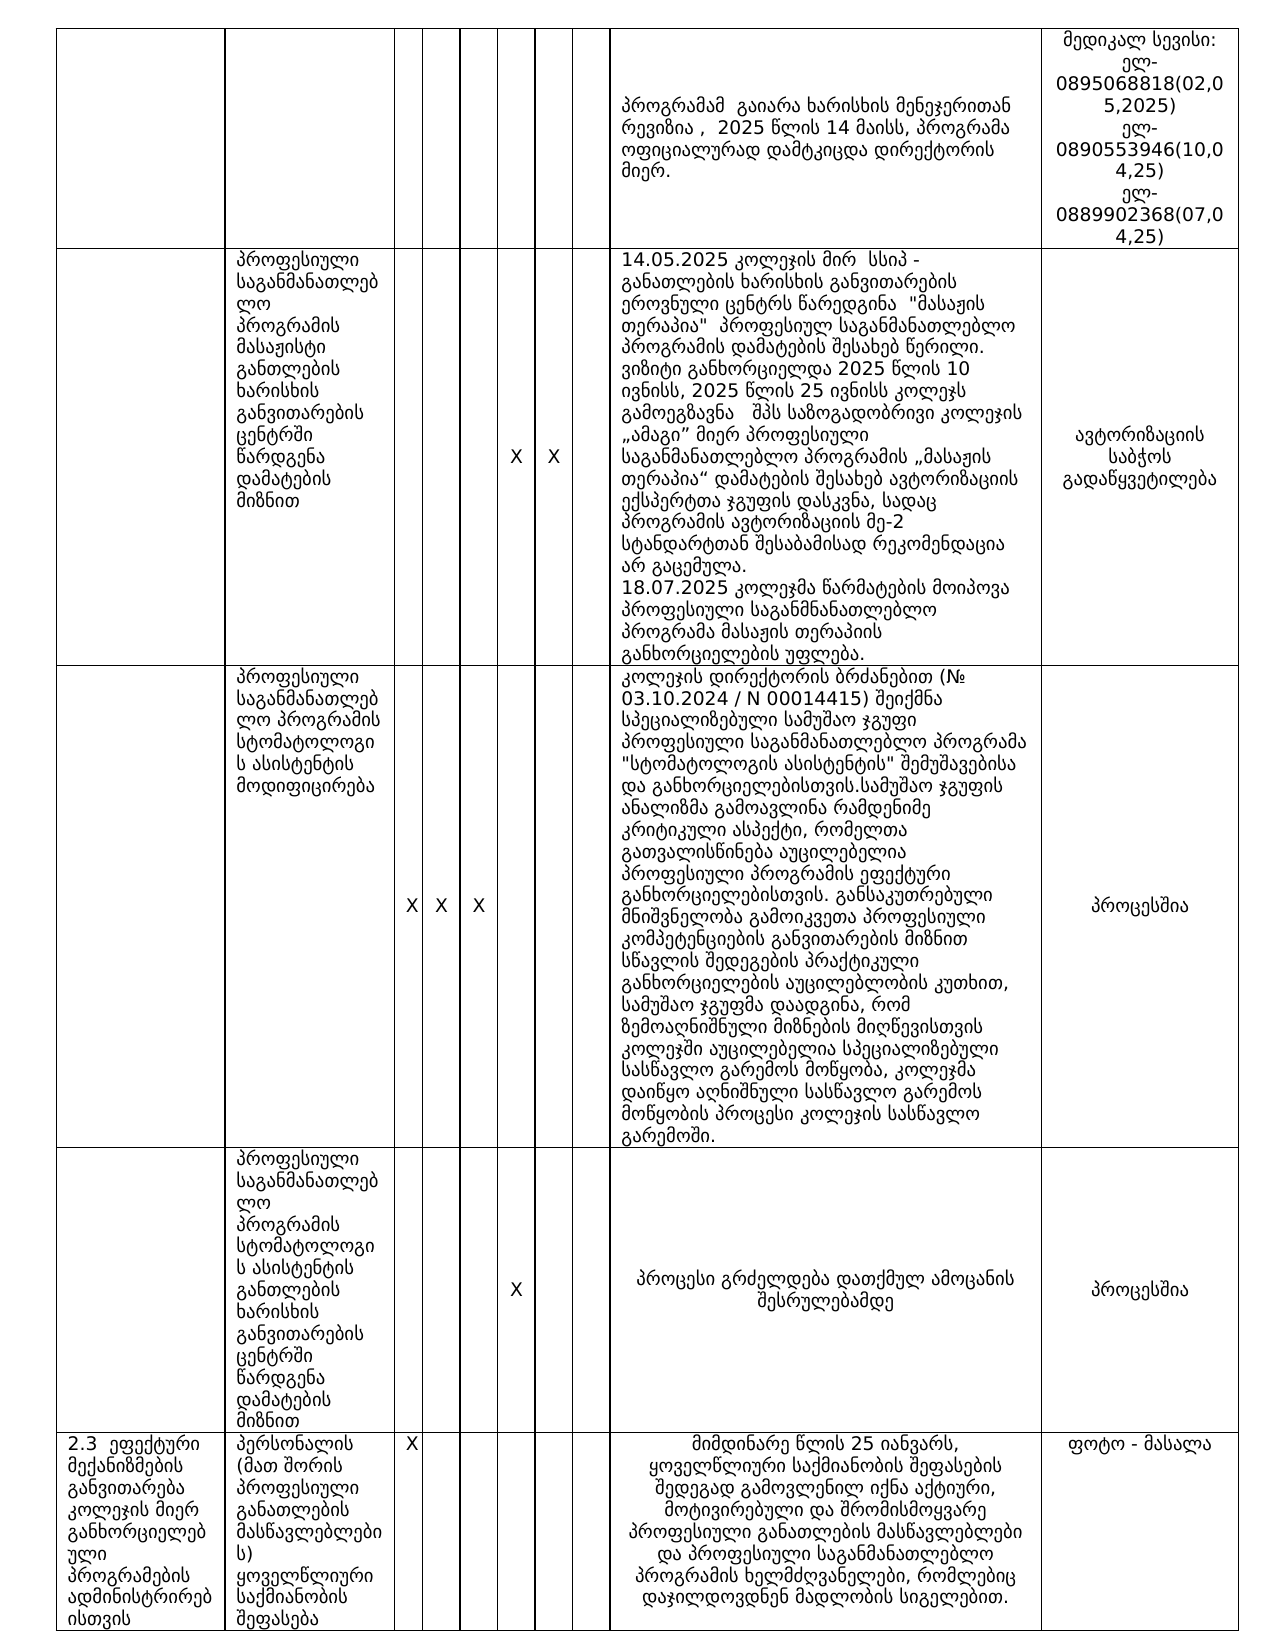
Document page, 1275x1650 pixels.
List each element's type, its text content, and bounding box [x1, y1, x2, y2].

table_cell [423, 249, 459, 664]
table_cell [573, 1433, 609, 1630]
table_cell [226, 29, 394, 248]
table_cell [395, 249, 422, 664]
table_cell [461, 1148, 497, 1432]
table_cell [611, 29, 1041, 248]
table_cell [573, 1148, 609, 1432]
table_cell [573, 249, 609, 664]
table_cell [57, 249, 224, 664]
table_cell [423, 1433, 459, 1630]
table_cell პროცესი გრძელდება დათქმულ ამოცანის შესრულებამდე [611, 1148, 1041, 1432]
table_cell [573, 29, 609, 248]
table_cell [226, 1433, 394, 1630]
table_cell X [423, 666, 459, 1147]
table_cell [536, 29, 572, 248]
table_cell [57, 666, 224, 1147]
table_cell [423, 1148, 459, 1432]
table_cell X [536, 249, 572, 664]
table_cell [573, 666, 609, 1147]
table_cell [461, 1433, 497, 1630]
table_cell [611, 1433, 1041, 1630]
table_cell [536, 1433, 572, 1630]
table_cell [498, 1433, 534, 1630]
table_cell X [461, 666, 497, 1147]
table_cell [536, 1148, 572, 1432]
table_cell ფოტო - მასალა [1042, 1433, 1238, 1630]
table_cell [1042, 29, 1238, 248]
table_cell X [461, 29, 497, 248]
table_cell [395, 29, 422, 248]
table_cell [395, 1148, 422, 1432]
table_cell X [395, 666, 422, 1147]
table_cell კოლეჯის დირექტორის ბრძანებით (№ 03.10.2024 / N 00014415) შეიქმნა სპეციალიზებული სამუშაო ჯგუფი პროფესიული საგანმანათლებლო პროგრამა "სტომატოლოგის ასისტენტის" შემუშავებისა და განხორციელებისთვის.სამუშაო ჯგუფის ანალიზმა გამოავლინა რამდენიმე კრიტიკული ასპექტი, რომელთა გათვალისწინება აუცილებელია პროფესიული პროგრამის ეფექტური განხორციელებისთვის. განსაკუთრებული მნიშვნელობა გამოიკვეთა პროფესიული კომპეტენციების განვითარების მიზნით სწავლის შედეგების პრაქტიკული განხორციელების აუცილებლობის კუთხით, სამუშაო ჯგუფმა დაადგინა, რომ ზემოაღნიშნული მიზნების მიღწევისთვის კოლეჯში აუცილებელია სპეციალიზებული სასწავლო გარემოს მოწყობა, კოლეჯმა დაიწყო აღნიშნული სასწავლო გარემოს მოწყობის პროცესი კოლეჯის სასწავლო გარემოში. [611, 666, 1041, 1147]
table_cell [57, 29, 224, 248]
table_cell [461, 249, 497, 664]
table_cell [57, 1433, 224, 1630]
table_cell [498, 666, 534, 1147]
table_cell X [395, 1433, 422, 1630]
table_cell [498, 29, 534, 248]
table_cell პროცესშია [1042, 1148, 1238, 1432]
table_cell პროფესიული საგანმანათლებლო პროგრამის მასაჟისტი განთლების ხარისხის განვითარების ცენტრში წარდგენა დამატების მიზნით [226, 249, 394, 664]
table_cell პროფესიული საგანმანათლებლო პროგრამის სტომატოლოგის ასისტენტის განთლების ხარისხის განვითარების ცენტრში წარდგენა დამატების მიზნით [226, 1148, 394, 1432]
table_cell X [423, 29, 459, 248]
table_cell 14.05.2025 კოლეჯის მირ სსიპ - განათლების ხარისხის განვითარების ეროვნული ცენტრს წარედგინა "მასაჟის თერაპია" პროფესიულ საგანმანათლებლო პროგრამის დამატების შესახებ წერილი. ვიზიტი განხორციელდა 2025 წლის 10 ივნისს, 2025 წლის 25 ივნისს კოლეჯს გამოეგზავნა შპს საზოგადობრივი კოლეჯის „ამაგი” მიერ პროფესიული საგანმანათლებლო პროგრამის „მასაჟის თერაპია“ დამატების შესახებ ავტორიზაციის ექსპერტთა ჯგუფის დასკვნა, სადაც პროგრამის ავტორიზაციის მე-2 სტანდარტთან შესაბამისად რეკომენდაცია არ გაცემულა. 18.07.2025 კოლეჯმა წარმატების მოიპოვა პროფესიული საგანმნანათლებლო პროგრამა მასაჟის თერაპიის განხორციელების უფლება. [611, 249, 1041, 664]
table_cell პროფესიული საგანმანათლებლო პროგრამის სტომატოლოგის ასისტენტის მოდიფიცირება [226, 666, 394, 1147]
table_cell X [498, 1148, 534, 1432]
table_cell ავტორიზაციის საბჭოს გადაწყვეტილება [1042, 249, 1238, 664]
table_cell X [498, 249, 534, 664]
table_cell პროცესშია [1042, 666, 1238, 1147]
table_cell [57, 1148, 224, 1432]
table_cell [536, 666, 572, 1147]
